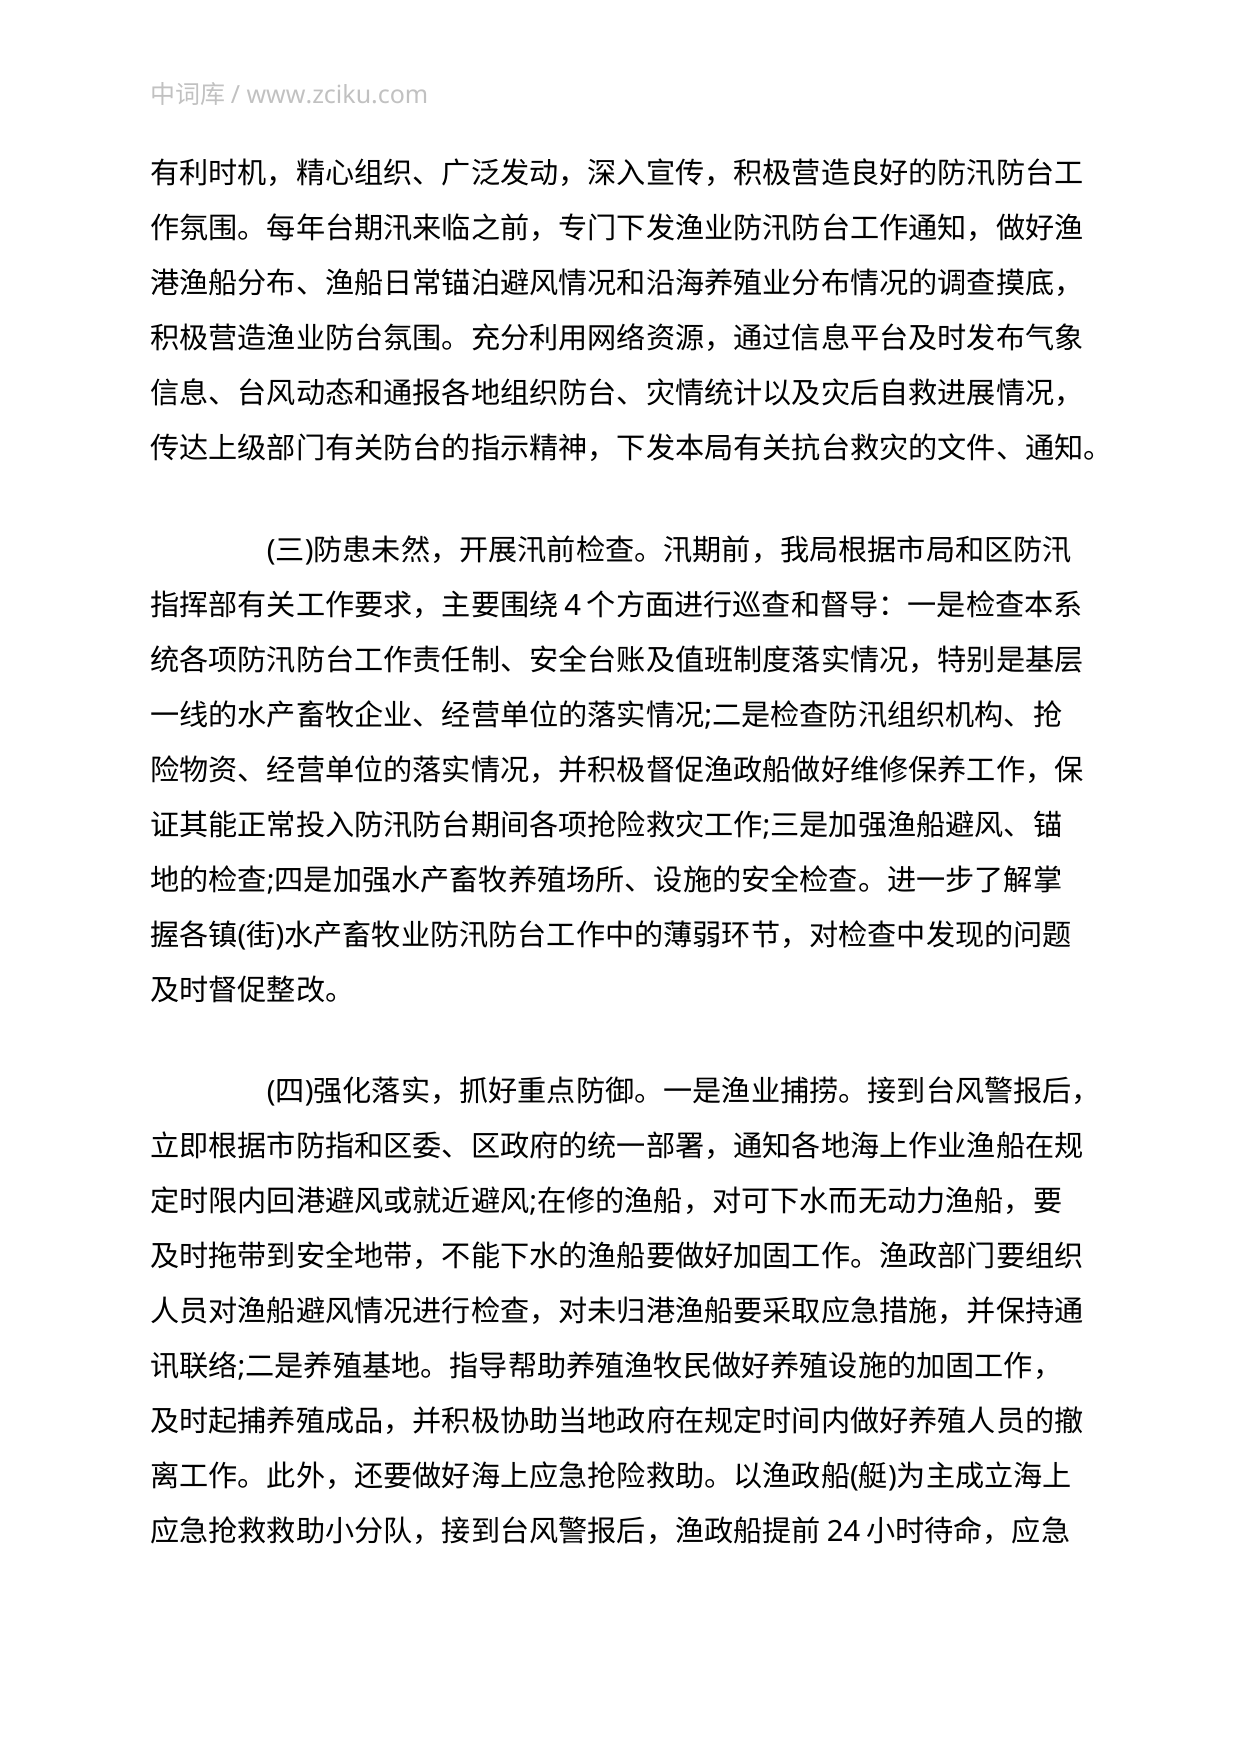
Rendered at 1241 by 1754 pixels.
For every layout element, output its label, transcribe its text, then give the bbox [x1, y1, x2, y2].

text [150, 1068, 1090, 1550]
text (三)防患未然，开展汛前检查。汛期前，我局根据市局和区防汛指挥部有关工作要求，主要围绕4个方面进行巡查和督导：一是检查本系统各项防汛防台工作责任制、安全台账及值班制度落实情况，特别是基层一线的水产畜牧企业、经营单位的落实情况;二是检查防汛组织机构、抢险物资、经营单位的落实情况，并积极督促渔政船做好维修保养工作，保证其能正常投入防汛防台期间各项抢险救灾工作;三是加强渔船避风、锚地的检查;四是加强水产畜牧养殖场所、设施的安全检查。进一步了解掌握各镇(街)水产畜牧业防汛防台工作中的薄弱环节，对检查中发现的问题及时督促整改。 [150, 526, 1090, 1008]
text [150, 150, 1090, 467]
